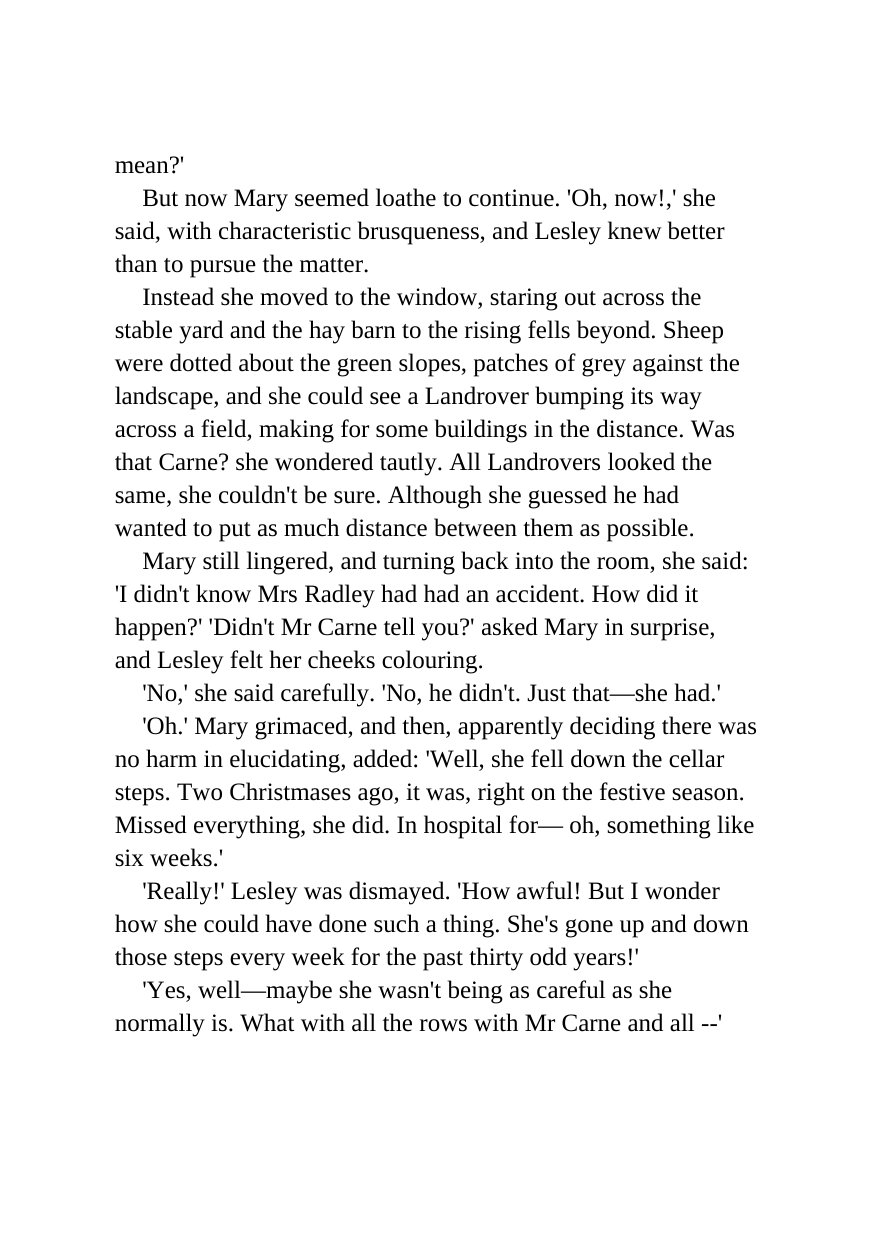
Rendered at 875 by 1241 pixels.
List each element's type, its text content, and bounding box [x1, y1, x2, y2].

text 'Yes, well—maybe she wasn't being as careful as she normally is. What with all the rows with Mr Carne and all --' [114, 976, 759, 1037]
text Instead she moved to the window, staring out across the stable yard and the hay barn to the rising fells beyond. Sheep were dotted about the green slopes, patches of grey against the landscape, and she could see a Landrover bumping its way across a field, making for some buildings in the distance. Was that Carne? she wondered tautly. All Landrovers looked the same, she couldn't be sure. Although she guessed he had wanted to put as much distance between them as possible. [114, 282, 757, 542]
text Mary still lingered, and turning back into the room, she said: 'I didn't know Mrs Radley had had an accident. How did it happen?' 'Didn't Mr Carne tell you?' asked Mary in surprise, and Lesley felt her cheeks colouring. [114, 546, 757, 674]
text 'Oh.' Mary grimaced, and then, apparently deciding there was no harm in elucidating, added: 'Well, she fell down the cellar steps. Two Christmases ago, it was, right on the festive season. Missed everything, she did. In hospital for— oh, something like six weeks.' [114, 711, 759, 872]
text 'Really!' Lesley was dismayed. 'How awful! But I wonder how she could have done such a thing. She's gone up and down those steps every week for the past thirty odd years!' [114, 876, 759, 971]
text But now Mary seemed loathe to continue. 'Oh, now!,' she said, with characteristic brusqueness, and Lesley knew better than to pursue the matter. [114, 183, 757, 278]
text 'No,' she said carefully. 'No, he didn't. Just that—she had.' [114, 678, 762, 707]
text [114, 150, 757, 179]
